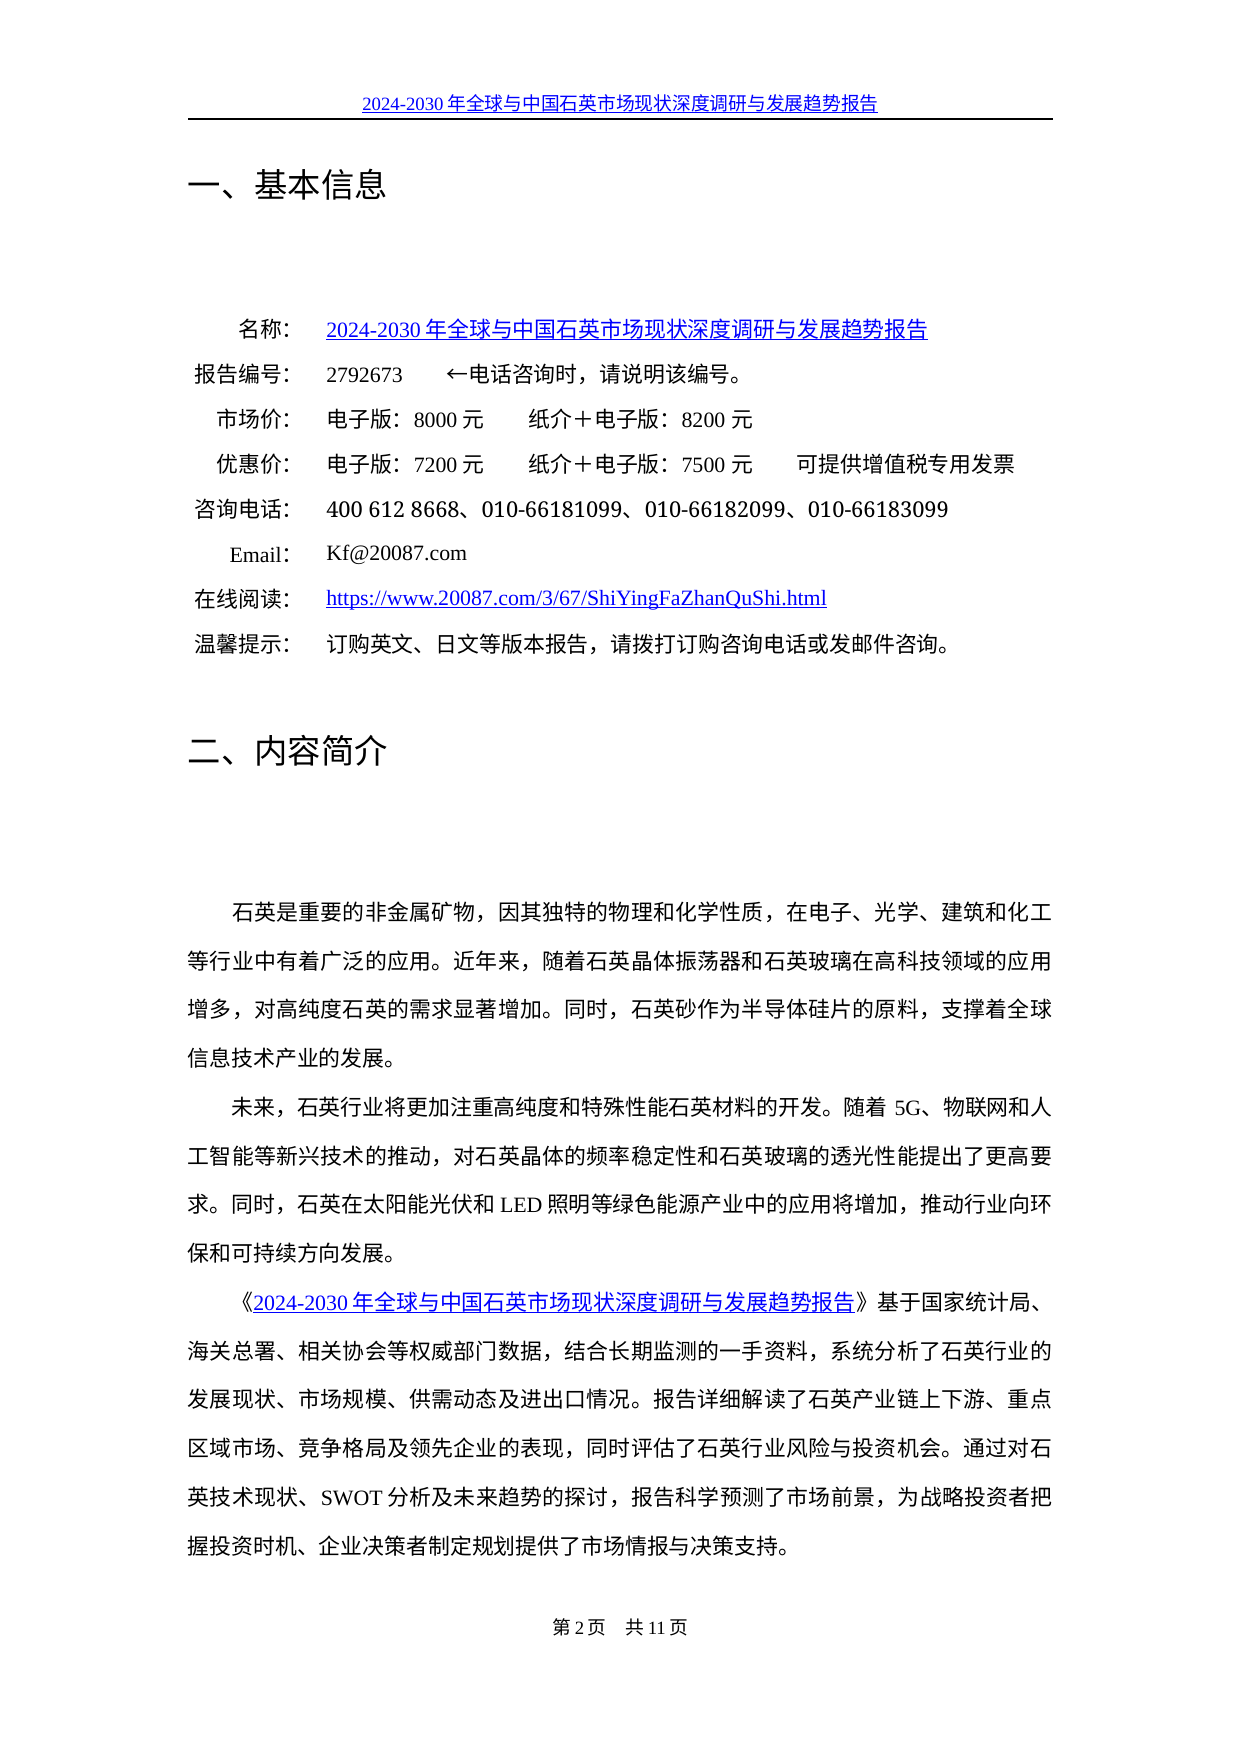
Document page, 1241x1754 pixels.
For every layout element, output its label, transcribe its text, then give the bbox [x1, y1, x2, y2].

table_cell 订购英文、日文等版本报告，请拨打订购咨询电话或发邮件咨询。 [315, 627, 1073, 672]
table_cell Kf@20087.com [315, 537, 1073, 582]
table_cell [315, 582, 1073, 627]
table_cell 优惠价： [167, 447, 315, 492]
table_cell 咨询电话： [167, 492, 315, 537]
table_cell 2792673 ←电话咨询时，请说明该编号。 [315, 357, 1073, 402]
table_cell 在线阅读： [167, 582, 315, 627]
table_cell 温馨提示： [167, 627, 315, 672]
table_header 2024-2030年全球与中国石英市场现状深度调研与发展趋势报告 [315, 312, 1073, 357]
table_cell 报告编号： [167, 357, 315, 402]
table_cell 电子版：7200 元 纸介＋电子版：7500 元 可提供增值税专用发票 [315, 447, 1073, 492]
table_cell 市场价： [167, 402, 315, 447]
table_cell 电子版：8000 元 纸介＋电子版：8200 元 [315, 402, 1073, 447]
table_header 名称： [167, 312, 315, 357]
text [187, 894, 1053, 1561]
table_cell Email： [167, 537, 315, 582]
title 一、基本信息 [187, 150, 1053, 215]
title 二、内容简介 [187, 717, 1053, 782]
table_cell 400 612 8668、010-66181099、010-66182099、010-66183099 [315, 492, 1073, 537]
